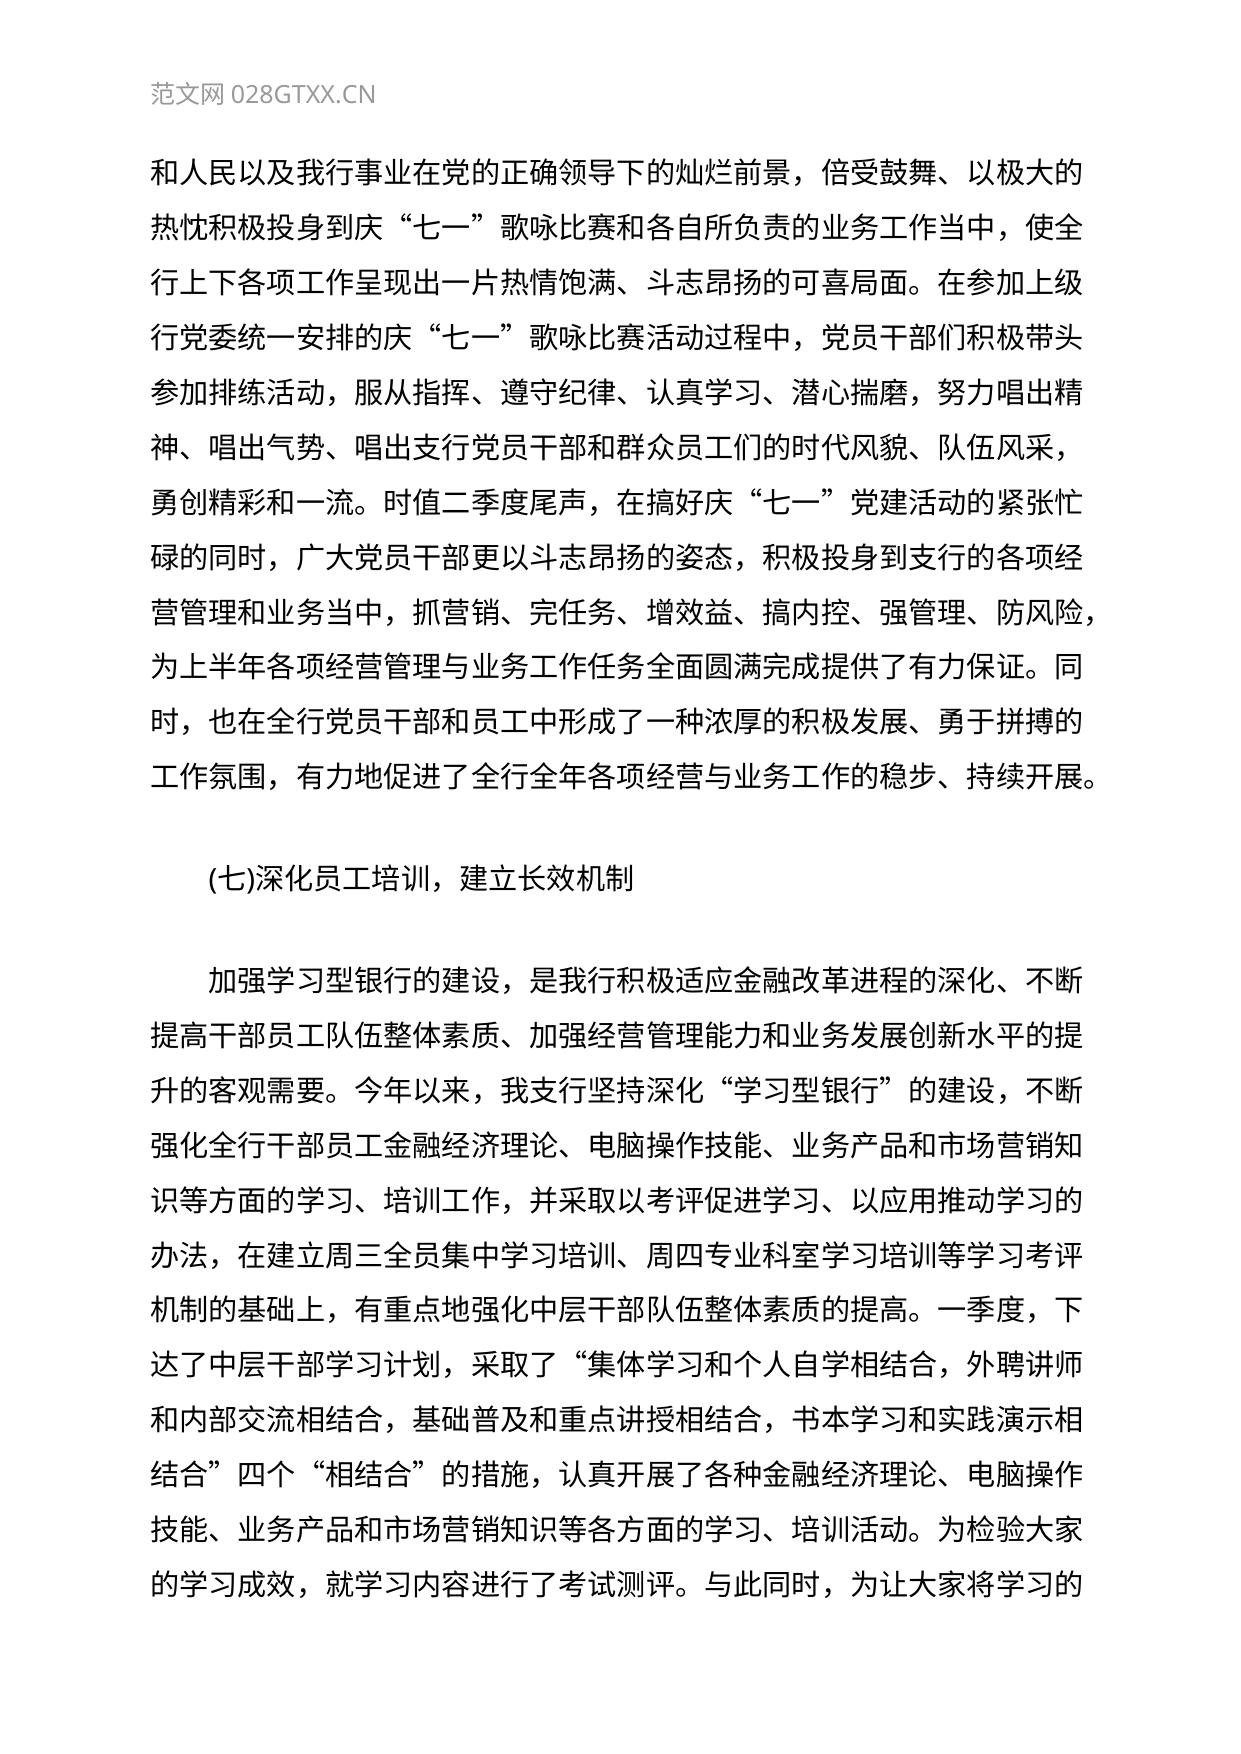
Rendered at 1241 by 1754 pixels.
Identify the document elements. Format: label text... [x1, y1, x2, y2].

text (七)深化员工培训，建立长效机制 [150, 856, 1090, 898]
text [150, 958, 1090, 1604]
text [150, 150, 1090, 796]
